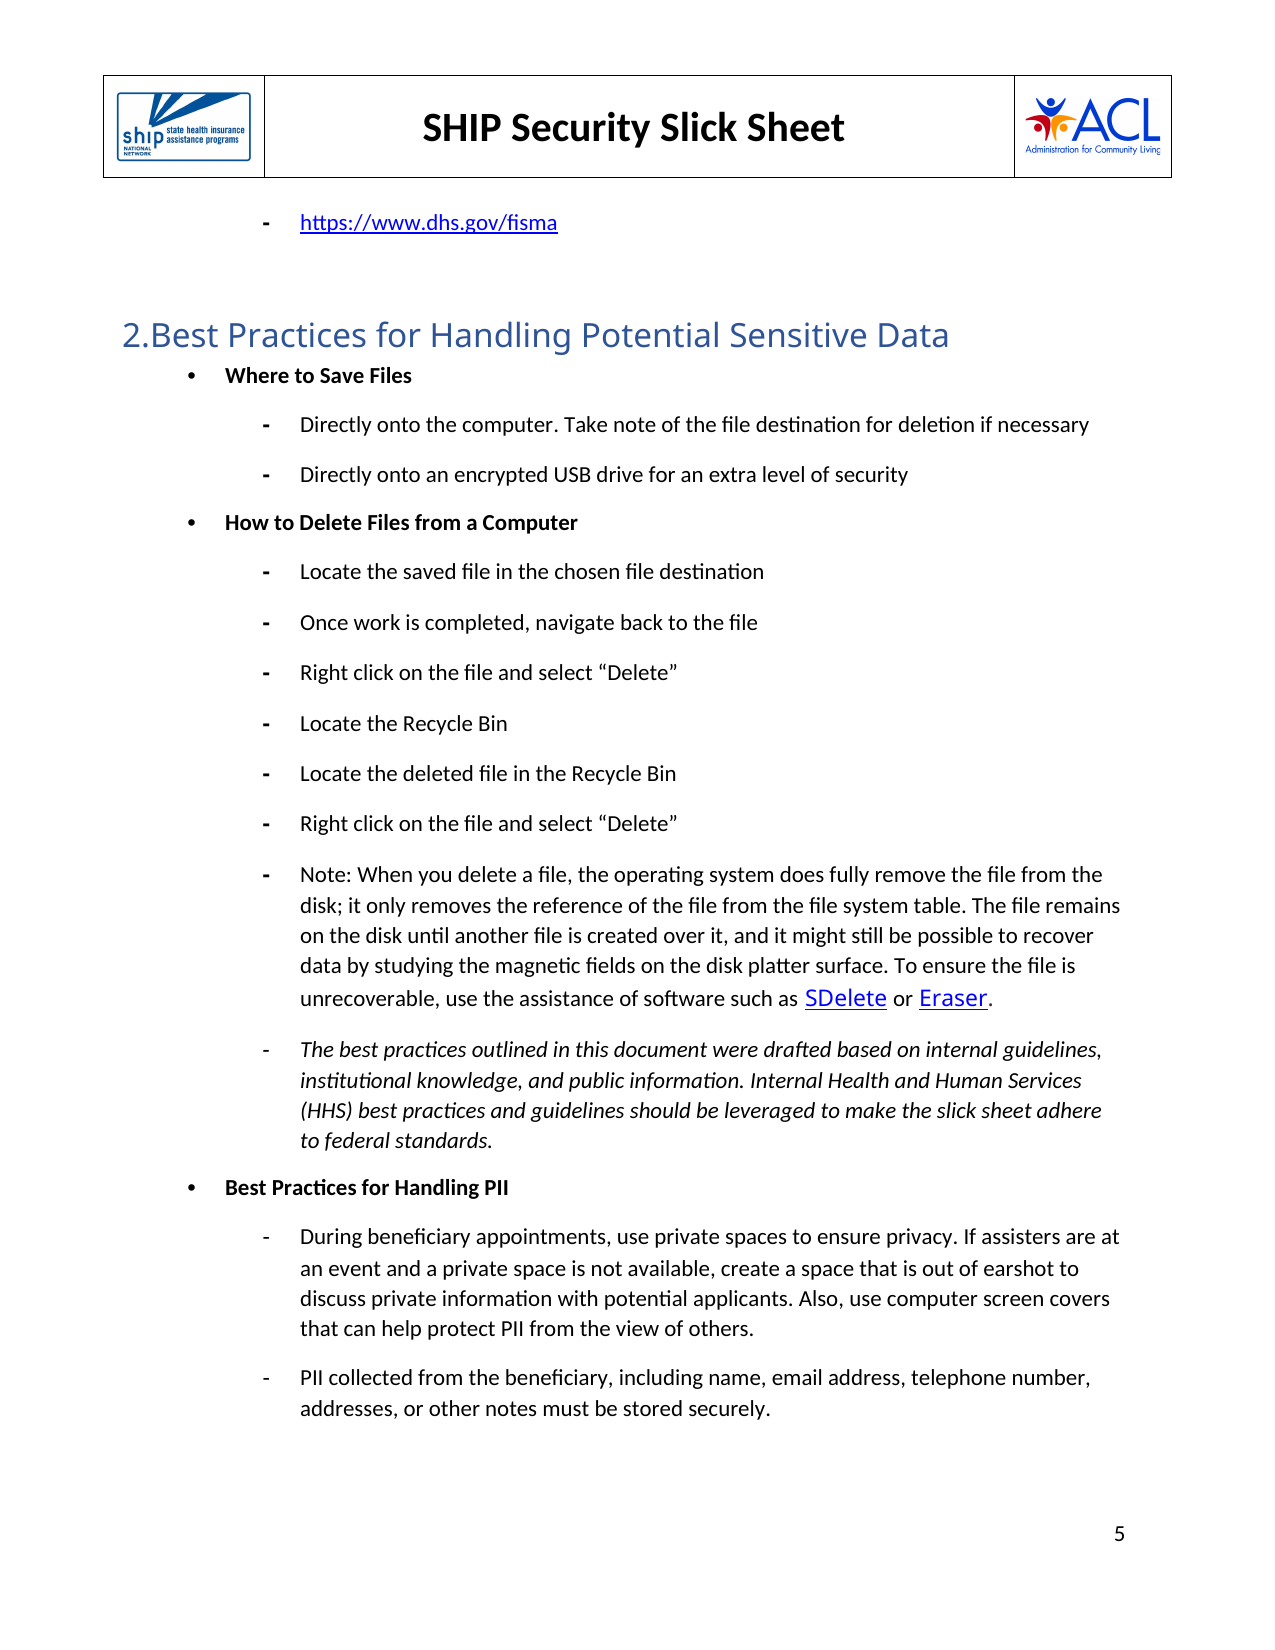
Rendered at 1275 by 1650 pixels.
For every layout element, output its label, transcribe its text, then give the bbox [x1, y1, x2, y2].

list The best practices outlined in this document were drafted based on internal guidelines, institutional knowledge, and public information. Internal Health and Human Services (HHS) best practices and guidelines should be leveraged to make the slick sheet adhere to federal standards. [262, 1033, 1125, 1154]
list Directly onto the computer. Take note of the file destination for deletion if necessary [262, 408, 1125, 439]
list Directly onto an encrypted USB drive for an extra level of security [262, 458, 1125, 489]
list Where to Save Files [187, 361, 1125, 389]
picture [115, 89, 253, 164]
list Right click on the file and select “Delete” [262, 656, 1125, 687]
list During beneficiary appointments, use private spaces to ensure privacy. If assisters are at an event and a private space is not available, create a space that is out of earshot to discuss private information with potential applicants. Also, use computer screen covers that can help protect PII from the view of others. [262, 1220, 1125, 1342]
picture [1025, 98, 1160, 155]
list Locate the Recycle Bin [262, 707, 1125, 738]
list Once work is completed, navigate back to the file [262, 606, 1125, 637]
list Note: When you delete a file, the operating system does fully remove the file from the disk; it only removes the reference of the file from the file system table. The file remains on the disk until another file is created over it, and it might still be possible to recover data by studying the magnetic fields on the disk platter surface. To ensure the file is unrecoverable, use the assistance of software such as SDelete or Eraser. [262, 858, 1125, 1013]
list How to Delete Files from a Computer [187, 508, 1125, 536]
list Right click on the file and select “Delete” [262, 807, 1125, 839]
list PII collected from the beneficiary, including name, email address, telephone number, addresses, or other notes must be stored securely. [262, 1361, 1125, 1422]
list Locate the saved file in the chosen file destination [262, 555, 1125, 587]
list https://www.dhs.gov/fisma [262, 206, 1125, 237]
list Best Practices for Handling PII [187, 1173, 1125, 1201]
subtitle Best Practices for Handling Potential Sensitive Data [75, 312, 1125, 357]
list Locate the deleted file in the Recycle Bin [262, 757, 1125, 788]
